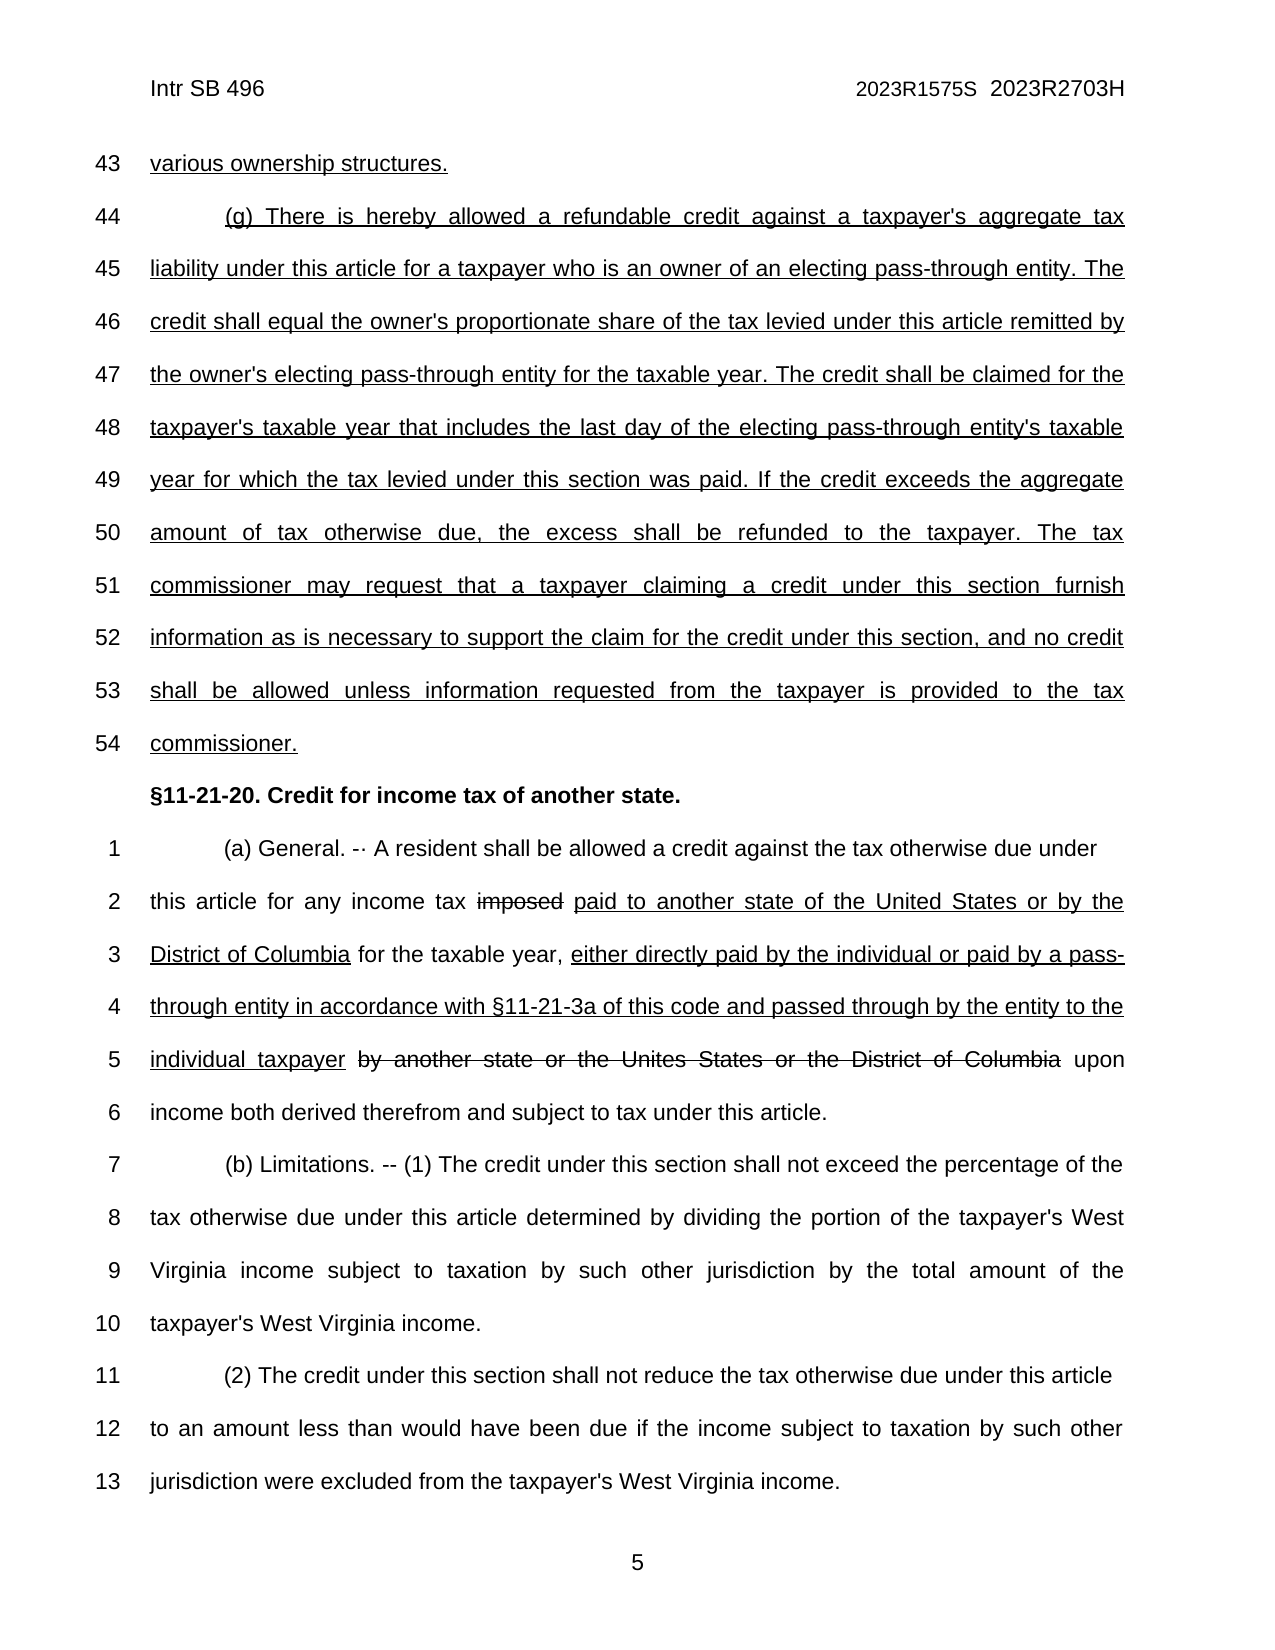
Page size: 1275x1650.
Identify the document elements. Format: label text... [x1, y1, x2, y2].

text (g) There is hereby allowed a refundable credit against a taxpayer's aggregate tax liability under this article for a taxpayer who is an owner of an electing pass-through entity. The credit shall equal the owner's proportionate share of the tax levied under this article remitted by the owner's electing pass-through entity for the taxable year. The credit shall be claimed for the taxpayer's taxable year that includes the last day of the electing pass-through entity's taxable year for which the tax levied under this section was paid. If the credit exceeds the aggregate amount of tax otherwise due, the excess shall be refunded to the taxpayer. The tax commissioner may request that a taxpayer claiming a credit under this section furnish information as is necessary to support the claim for the credit under this section, and no credit shall be allowed unless information requested from the taxpayer is provided to the tax commissioner. [150, 596, 1125, 700]
text (2) The credit under this section shall not reduce the tax otherwise due under this article [223, 1362, 1125, 1389]
text (b) Limitations. -- (1) The credit under this section shall not exceed the percentage of the tax otherwise due under this article determined by dividing the portion of the taxpayer's West Virginia income subject to taxation by such other jurisdiction by the total amount of the taxpayer's West Virginia income. [150, 1151, 1125, 1336]
text (g) There is hereby allowed a refundable credit against a taxpayer's aggregate tax liability under this article for a taxpayer who is an owner of an electing pass-through entity. The credit shall equal the owner's proportionate share of the tax levied under this article remitted by the owner's electing pass-through entity for the taxable year. The credit shall be claimed for the taxpayer's taxable year that includes the last day of the electing pass-through entity's taxable year for which the tax levied under this section was paid. If the credit exceeds the aggregate amount of tax otherwise due, the excess shall be refunded to the taxpayer. The tax commissioner may request that a taxpayer claiming a credit under this section furnish information as is necessary to support the claim for the credit under this section, and no credit shall be allowed unless information requested from the taxpayer is provided to the tax commissioner. [150, 203, 1125, 278]
subtitle §11-21-20. Credit for income tax of another state. [150, 782, 1125, 809]
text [150, 150, 1125, 176]
text (a) General. -· A resident shall be allowed a credit against the tax otherwise due under [223, 835, 1125, 862]
text to an amount less than would have been due if the income subject to taxation by such other jurisdiction were excluded from the taxpayer's West Virginia income. [150, 1415, 1125, 1494]
text (g) There is hereby allowed a refundable credit against a taxpayer's aggregate tax liability under this article for a taxpayer who is an owner of an electing pass-through entity. The credit shall equal the owner's proportionate share of the tax levied under this article remitted by the owner's electing pass-through entity for the taxable year. The credit shall be claimed for the taxpayer's taxable year that includes the last day of the electing pass-through entity's taxable year for which the tax levied under this section was paid. If the credit exceeds the aggregate amount of tax otherwise due, the excess shall be refunded to the taxpayer. The tax commissioner may request that a taxpayer claiming a credit under this section furnish information as is necessary to support the claim for the credit under this section, and no credit shall be allowed unless information requested from the taxpayer is provided to the tax commissioner. [150, 385, 1125, 594]
text this article for any income tax imposed paid to another state of the United States or by the District of Columbia for the taxable year, either directly paid by the individual or paid by a pass-through entity in accordance with §11-21-3a of this code and passed through by the entity to the individual taxpayer by another state or the Unites States or the District of Columbia upon income both derived therefrom and subject to tax under this article. [150, 888, 1125, 1125]
